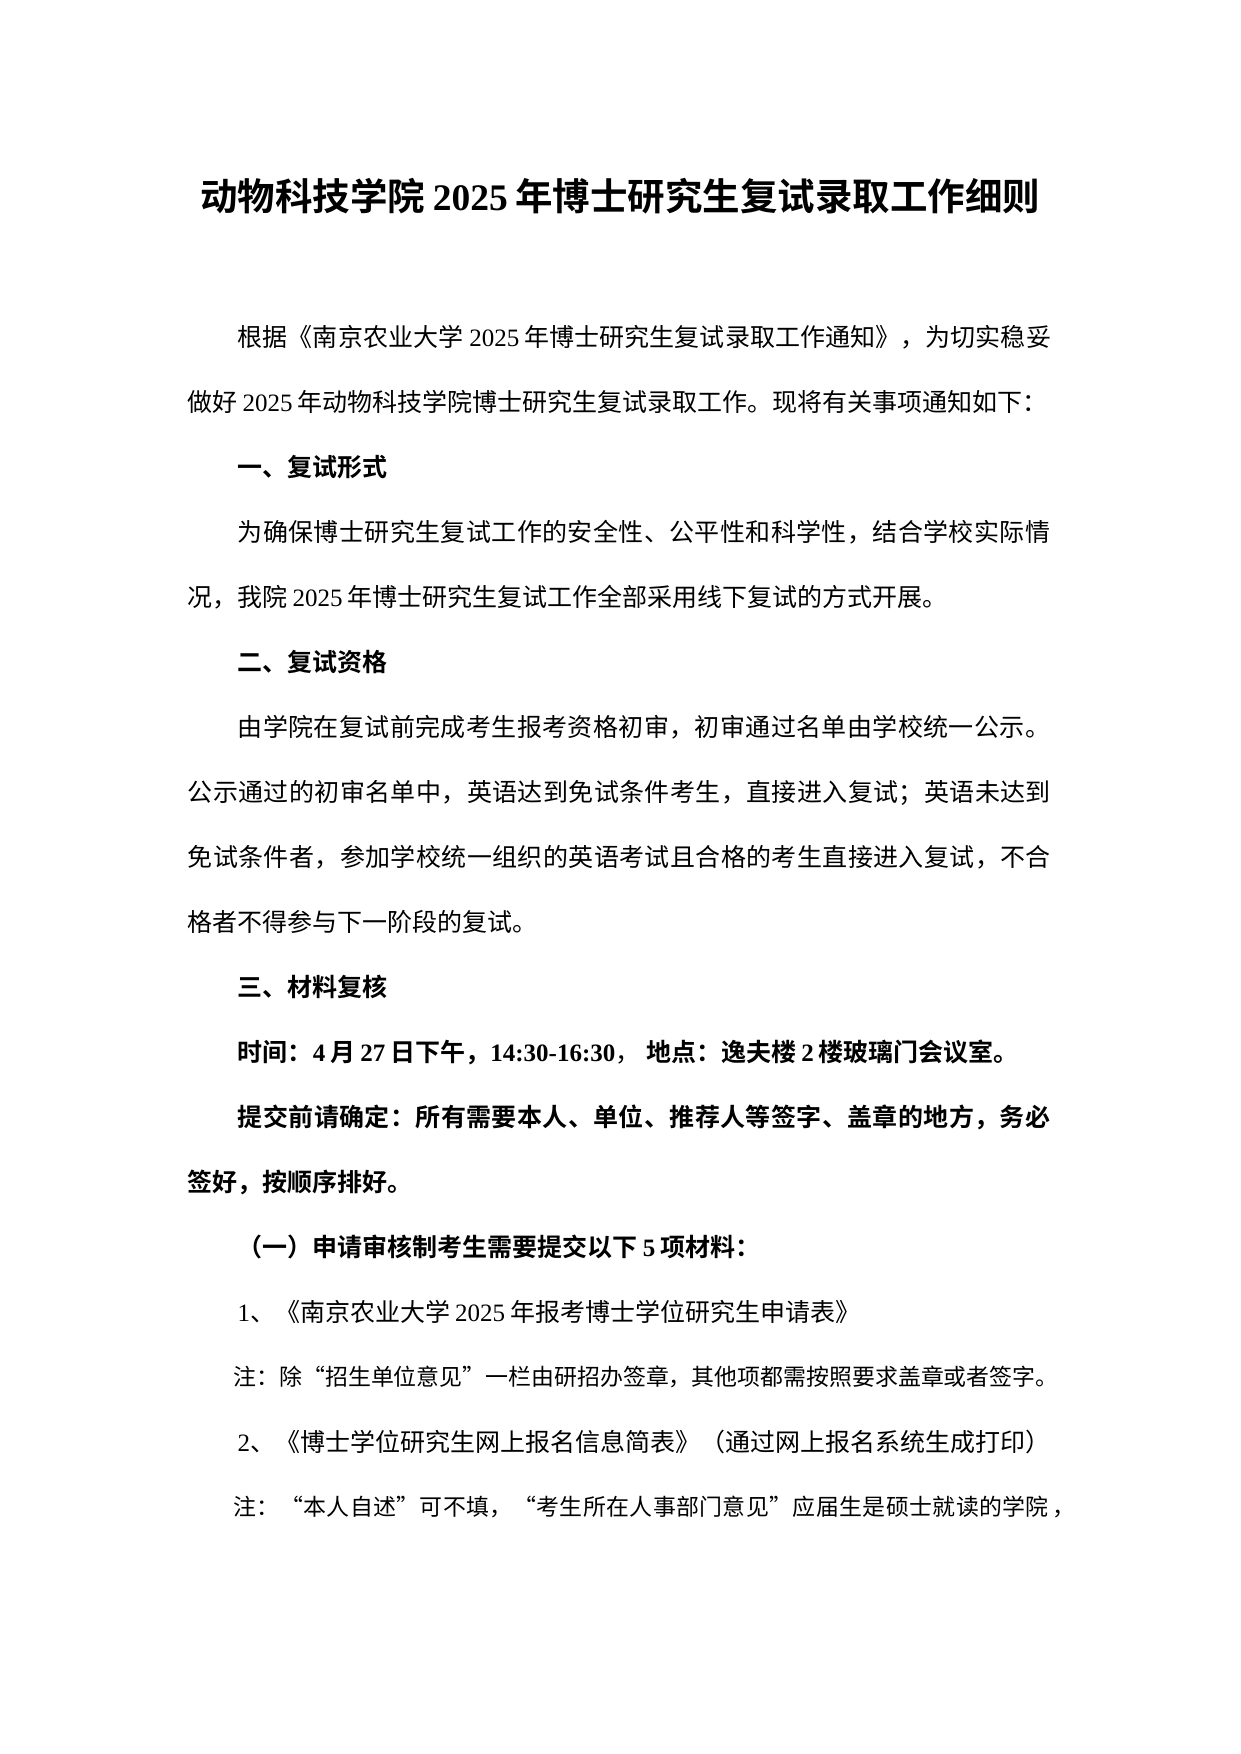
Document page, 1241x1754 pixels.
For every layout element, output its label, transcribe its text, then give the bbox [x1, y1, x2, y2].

text 一、复试形式 [187, 433, 1053, 498]
text 为确保博士研究生复试工作的安全性、公平性和科学性，结合学校实际情况，我院2025年博士研究生复试工作全部采用线下复试的方式开展。 [187, 498, 1053, 628]
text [187, 1473, 1053, 1538]
text 根据《南京农业大学2025年博士研究生复试录取工作通知》，为切实稳妥做好2025年动物科技学院博士研究生复试录取工作。现将有关事项通知如下： [187, 303, 1053, 433]
text 提交前请确定：所有需要本人、单位、推荐人等签字、盖章的地方，务必签好，按顺序排好。 [187, 1083, 1053, 1213]
text 2、《博士学位研究生网上报名信息简表》（通过网上报名系统生成打印） [187, 1408, 1053, 1473]
text 时间：4月27日下午，14:30-16:30， 地点：逸夫楼2楼玻璃门会议室。 [187, 1018, 1053, 1083]
text 由学院在复试前完成考生报考资格初审，初审通过名单由学校统一公示。公示通过的初审名单中，英语达到免试条件考生，直接进入复试；英语未达到免试条件者，参加学校统一组织的英语考试且合格的考生直接进入复试，不合格者不得参与下一阶段的复试。 [187, 693, 1053, 953]
text 三、材料复核 [187, 953, 1053, 1018]
list 申请审核制考生需要提交以下5项材料： [187, 1213, 1053, 1278]
text 二、复试资格 [187, 628, 1053, 693]
text 动物科技学院2025年博士研究生复试录取工作细则 [187, 162, 1053, 227]
text 1、《南京农业大学2025年报考博士学位研究生申请表》 [187, 1278, 1053, 1343]
text 注：除“招生单位意见”一栏由研招办签章，其他项都需按照要求盖章或者签字。 [187, 1343, 1053, 1408]
